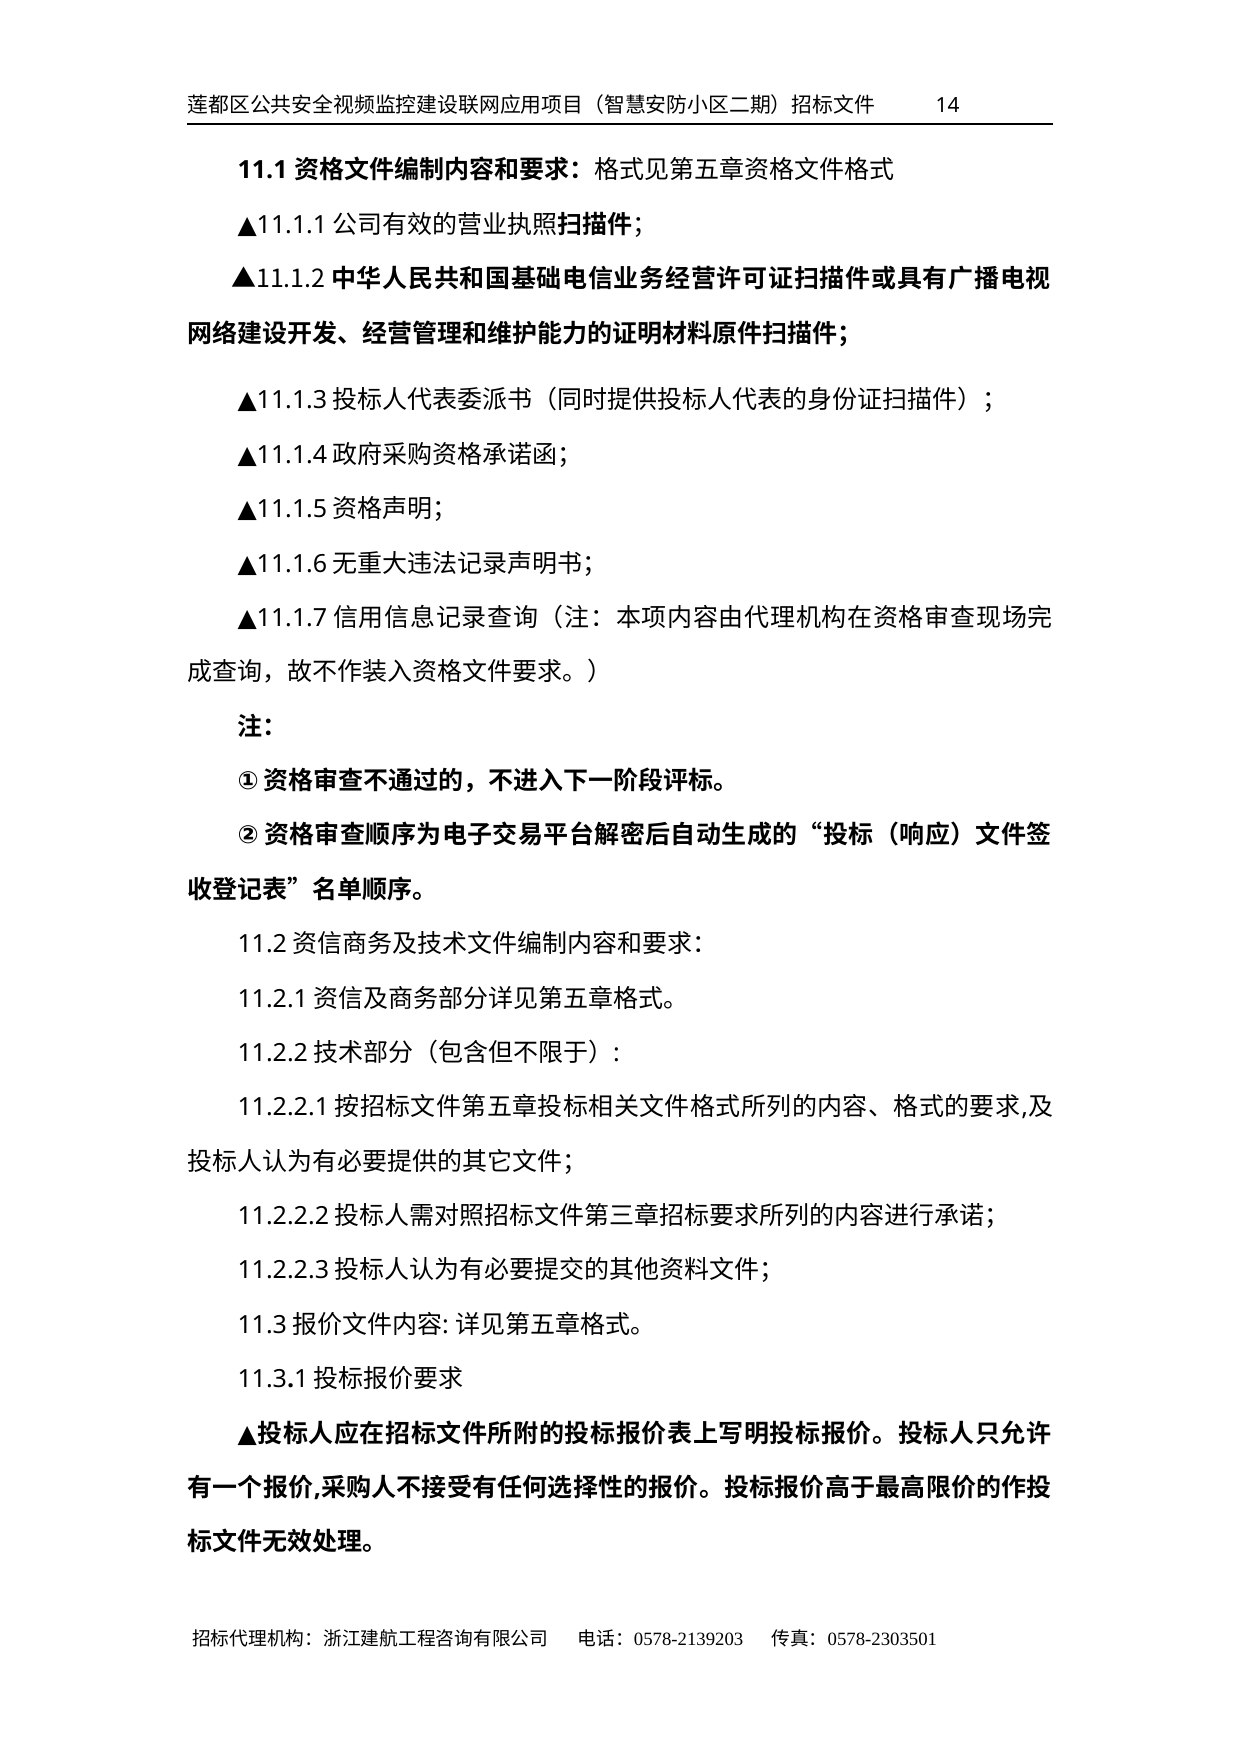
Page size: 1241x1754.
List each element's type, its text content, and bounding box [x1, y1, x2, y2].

text ▲11.1.3投标人代表委派书（同时提供投标人代表的身份证扫描件）； [187, 380, 1053, 416]
text 11.2资信商务及技术文件编制内容和要求： [187, 924, 1053, 960]
text ②资格审查顺序为电子交易平台解密后自动生成的“投标（响应）文件签收登记表”名单顺序。 [187, 815, 1053, 906]
text 11.3.1投标报价要求 [187, 1359, 1053, 1395]
text ▲11.1.6无重大违法记录声明书； [187, 543, 1053, 579]
text ▲11.1.2中华人民共和国基础电信业务经营许可证扫描件或具有广播电视网络建设开发、经营管理和维护能力的证明材料原件扫描件； [187, 259, 1053, 349]
text ▲11.1.7信用信息记录查询（注：本项内容由代理机构在资格审查现场完成查询，故不作装入资格文件要求。） [187, 597, 1053, 688]
text 11.2.2技术部分（包含但不限于）: [187, 1032, 1053, 1069]
text 注： [187, 706, 1053, 742]
text ▲11.1.4政府采购资格承诺函； [187, 434, 1053, 471]
text 11.2.2.3投标人认为有必要提交的其他资料文件； [187, 1250, 1053, 1286]
text 11.1 资格文件编制内容和要求：格式见第五章资格文件格式 [187, 150, 1053, 186]
text 11.2.2.1按招标文件第五章投标相关文件格式所列的内容、格式的要求,及投标人认为有必要提供的其它文件； [187, 1087, 1053, 1177]
text 11.2.1资信及商务部分详见第五章格式。 [187, 978, 1053, 1014]
text ▲11.1.5资格声明； [187, 489, 1053, 525]
text ①资格审查不通过的，不进入下一阶段评标。 [187, 761, 1053, 797]
text 11.2.2.2投标人需对照招标文件第三章招标要求所列的内容进行承诺； [187, 1196, 1053, 1232]
text 11.3报价文件内容: 详见第五章格式。 [187, 1304, 1053, 1341]
text ▲投标人应在招标文件所附的投标报价表上写明投标报价。投标人只允许有一个报价,采购人不接受有任何选择性的报价。投标报价高于最高限价的作投标文件无效处理。 [187, 1413, 1053, 1558]
text ▲11.1.1公司有效的营业执照扫描件； [187, 204, 1053, 241]
